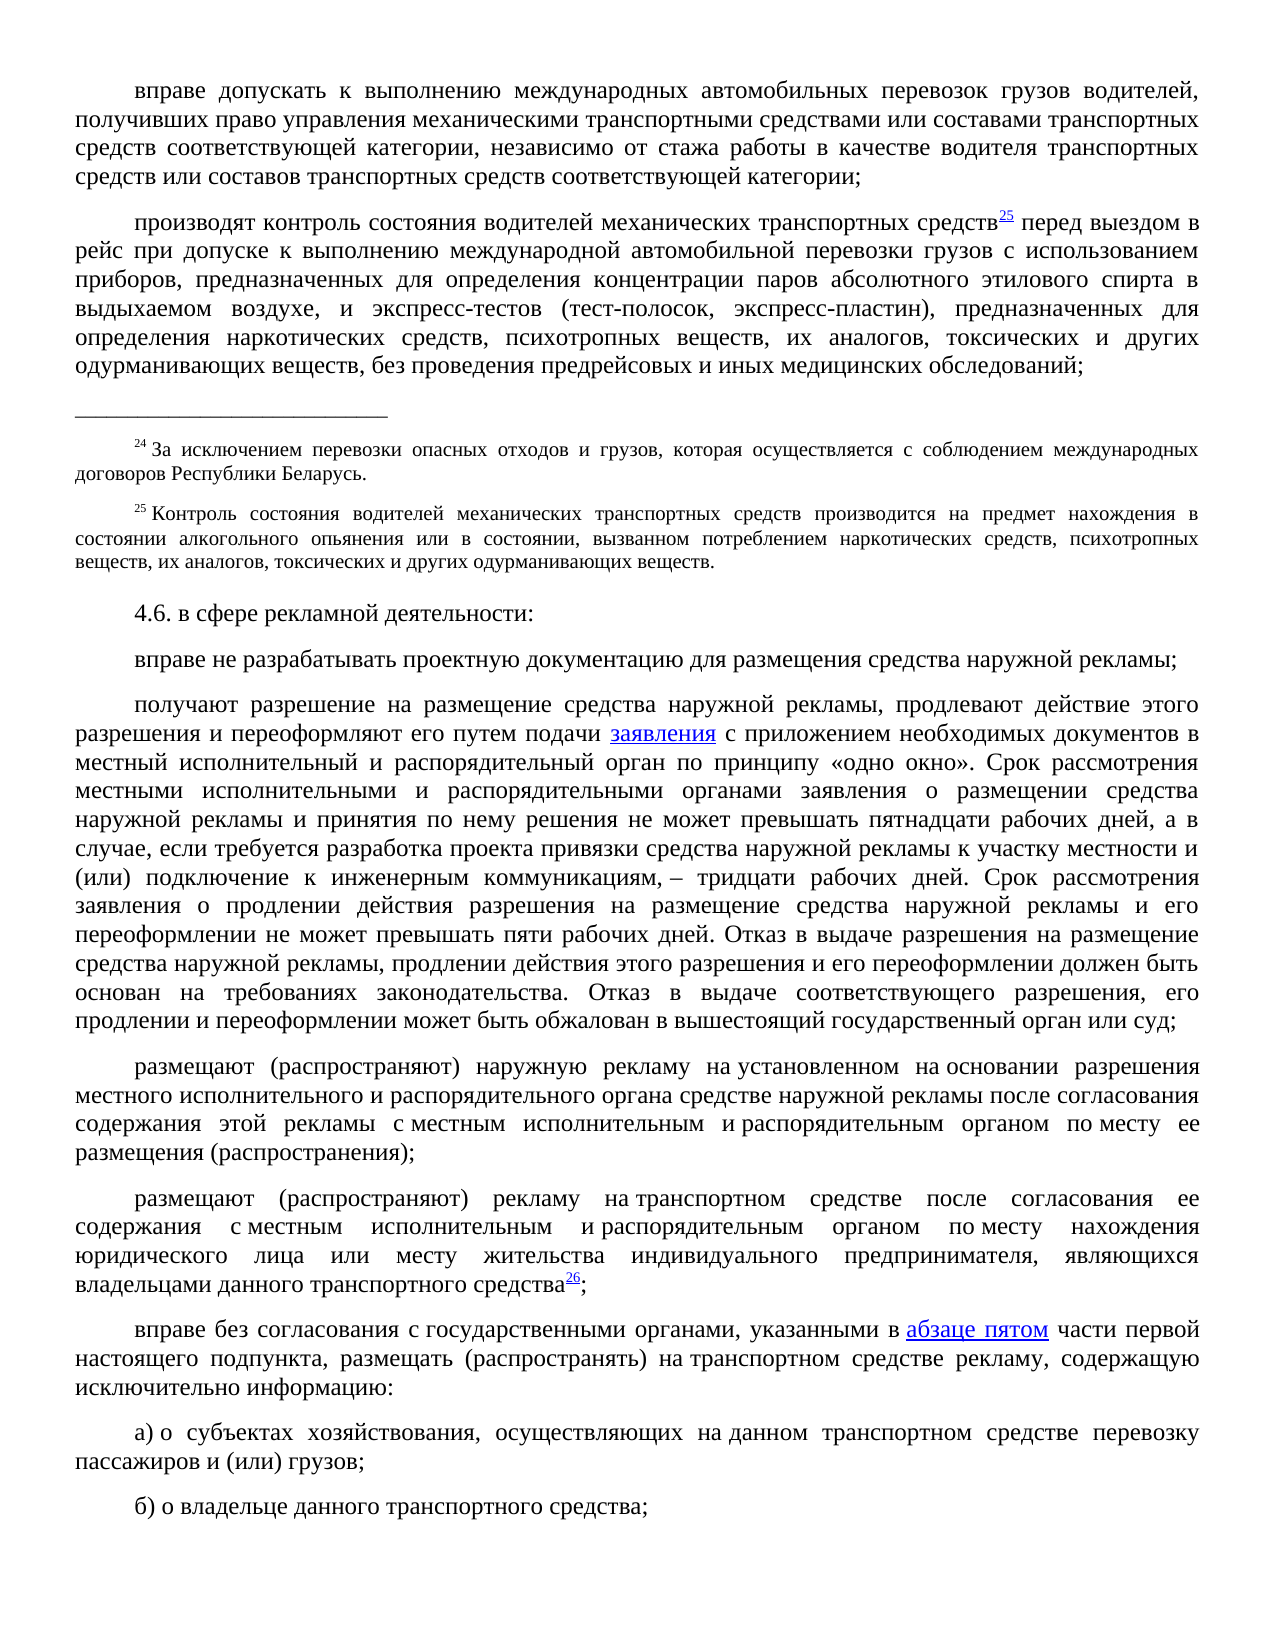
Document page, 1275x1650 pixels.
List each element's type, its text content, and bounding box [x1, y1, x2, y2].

text 4.6. в сфере рекламной деятельности: [75, 598, 1200, 627]
text ______________________________ [75, 396, 1200, 420]
text получают разрешение на размещение средства наружной рекламы, продлевают действие этого разрешения и переоформляют его путем подачи заявления с приложением необходимых документов в местный исполнительный и распорядительный орган по принципу «одно окно». Срок рассмотрения местными исполнительными и распорядительными органами заявления о размещении средства наружной рекламы и принятия по нему решения не может превышать пятнадцати рабочих дней, а в случае, если требуется разработка проекта привязки средства наружной рекламы к участку местности и (или) подключение к инженерным коммуникациям, – тридцати рабочих дней. Срок рассмотрения заявления о продлении действия разрешения на размещение средства наружной рекламы и его переоформлении не может превышать пяти рабочих дней. Отказ в выдаче разрешения на размещение средства наружной рекламы, продлении действия этого разрешения и его переоформлении должен быть основан на требованиях законодательства. Отказ в выдаче соответствующего разрешения, его продлении и переоформлении может быть обжалован в вышестоящий государственный орган или суд; [75, 689, 1200, 1034]
text вправе не разрабатывать проектную документацию для размещения средства наружной рекламы; [75, 644, 1200, 673]
text б) о владельце данного транспортного средства; [75, 1491, 1200, 1520]
text 25 Контроль состояния водителей механических транспортных средств производится на предмет нахождения в состоянии алкогольного опьянения или в состоянии, вызванном потреблением наркотических средств, психотропных веществ, их аналогов, токсических и других одурманивающих веществ. [75, 501, 1200, 573]
text размещают (распространяют) рекламу на транспортном средстве после согласования ее содержания с местным исполнительным и распорядительным органом по месту нахождения юридического лица или месту жительства индивидуального предпринимателя, являющихся владельцами данного транспортного средства26; [75, 1183, 1200, 1298]
text производят контроль состояния водителей механических транспортных средств25 перед выездом в рейс при допуске к выполнению международной автомобильной перевозки грузов с использованием приборов, предназначенных для определения концентрации паров абсолютного этилового спирта в выдыхаемом воздухе, и экспресс-тестов (тест-полосок, экспресс-пластин), предназначенных для определения наркотических средств, психотропных веществ, их аналогов, токсических и других одурманивающих веществ, без проведения предрейсовых и иных медицинских обследований; [75, 207, 1200, 379]
text вправе допускать к выполнению международных автомобильных перевозок грузов водителей, получивших право управления механическими транспортными средствами или составами транспортных средств соответствующей категории, независимо от стажа работы в качестве водителя транспортных средств или составов транспортных средств соответствующей категории; [75, 75, 1200, 190]
text 24 За исключением перевозки опасных отходов и грузов, которая осуществляется с соблюдением международных договоров Республики Беларусь. [75, 437, 1200, 485]
text а) о субъектах хозяйствования, осуществляющих на данном транспортном средстве перевозку пассажиров и (или) грузов; [75, 1417, 1200, 1475]
text размещают (распространяют) наружную рекламу на установленном на основании разрешения местного исполнительного и распорядительного органа средстве наружной рекламы после согласования содержания этой рекламы с местным исполнительным и распорядительным органом по месту ее размещения (распространения); [75, 1051, 1200, 1166]
text вправе без согласования с государственными органами, указанными в абзаце пятом части первой настоящего подпункта, размещать (распространять) на транспортном средстве рекламу, содержащую исключительно информацию: [75, 1314, 1200, 1401]
